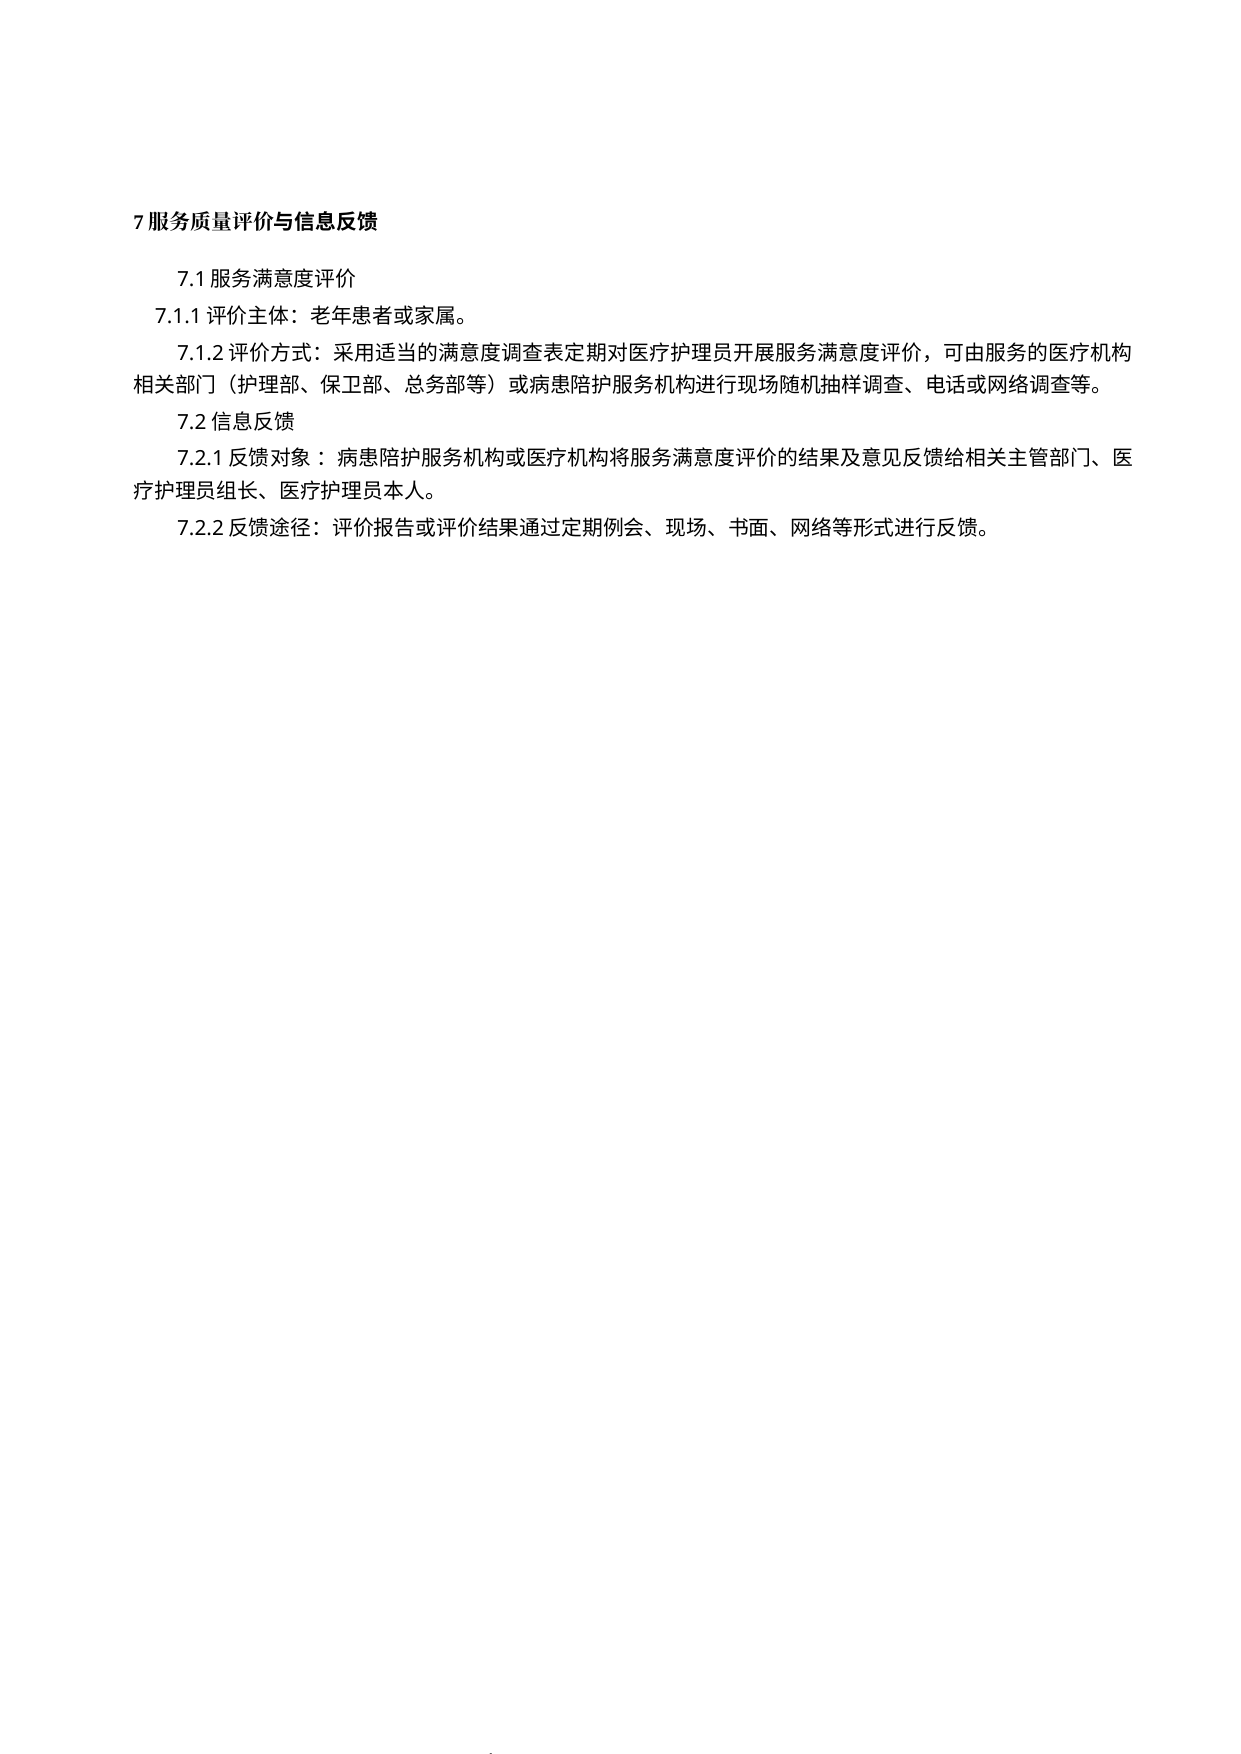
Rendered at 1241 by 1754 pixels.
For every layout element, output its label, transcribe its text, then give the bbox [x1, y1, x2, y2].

text 7.1.1评价主体：老年患者或家属。 [133, 297, 1136, 330]
text 7.2.2反馈途径：评价报告或评价结果通过定期例会、现场、书面、网络等形式进行反馈。 [133, 509, 1136, 542]
text 7.1.2评价方式：采用适当的满意度调查表定期对医疗护理员开展服务满意度评价，可由服务的医疗机构相关部门（护理部、保卫部、总务部等）或病患陪护服务机构进行现场随机抽样调查、电话或网络调查等。 [133, 334, 1136, 399]
text 7.2 信息反馈 [133, 403, 1136, 436]
text 7 服务质量评价与信息反馈 [133, 206, 1136, 236]
text 7.1服务满意度评价 [133, 261, 1136, 293]
text 7.2.1反馈对象 ：病患陪护服务机构或医疗机构将服务满意度评价的结果及意见反馈给相关主管部门、医疗护理员组长、医疗护理员本人。 [133, 440, 1136, 505]
